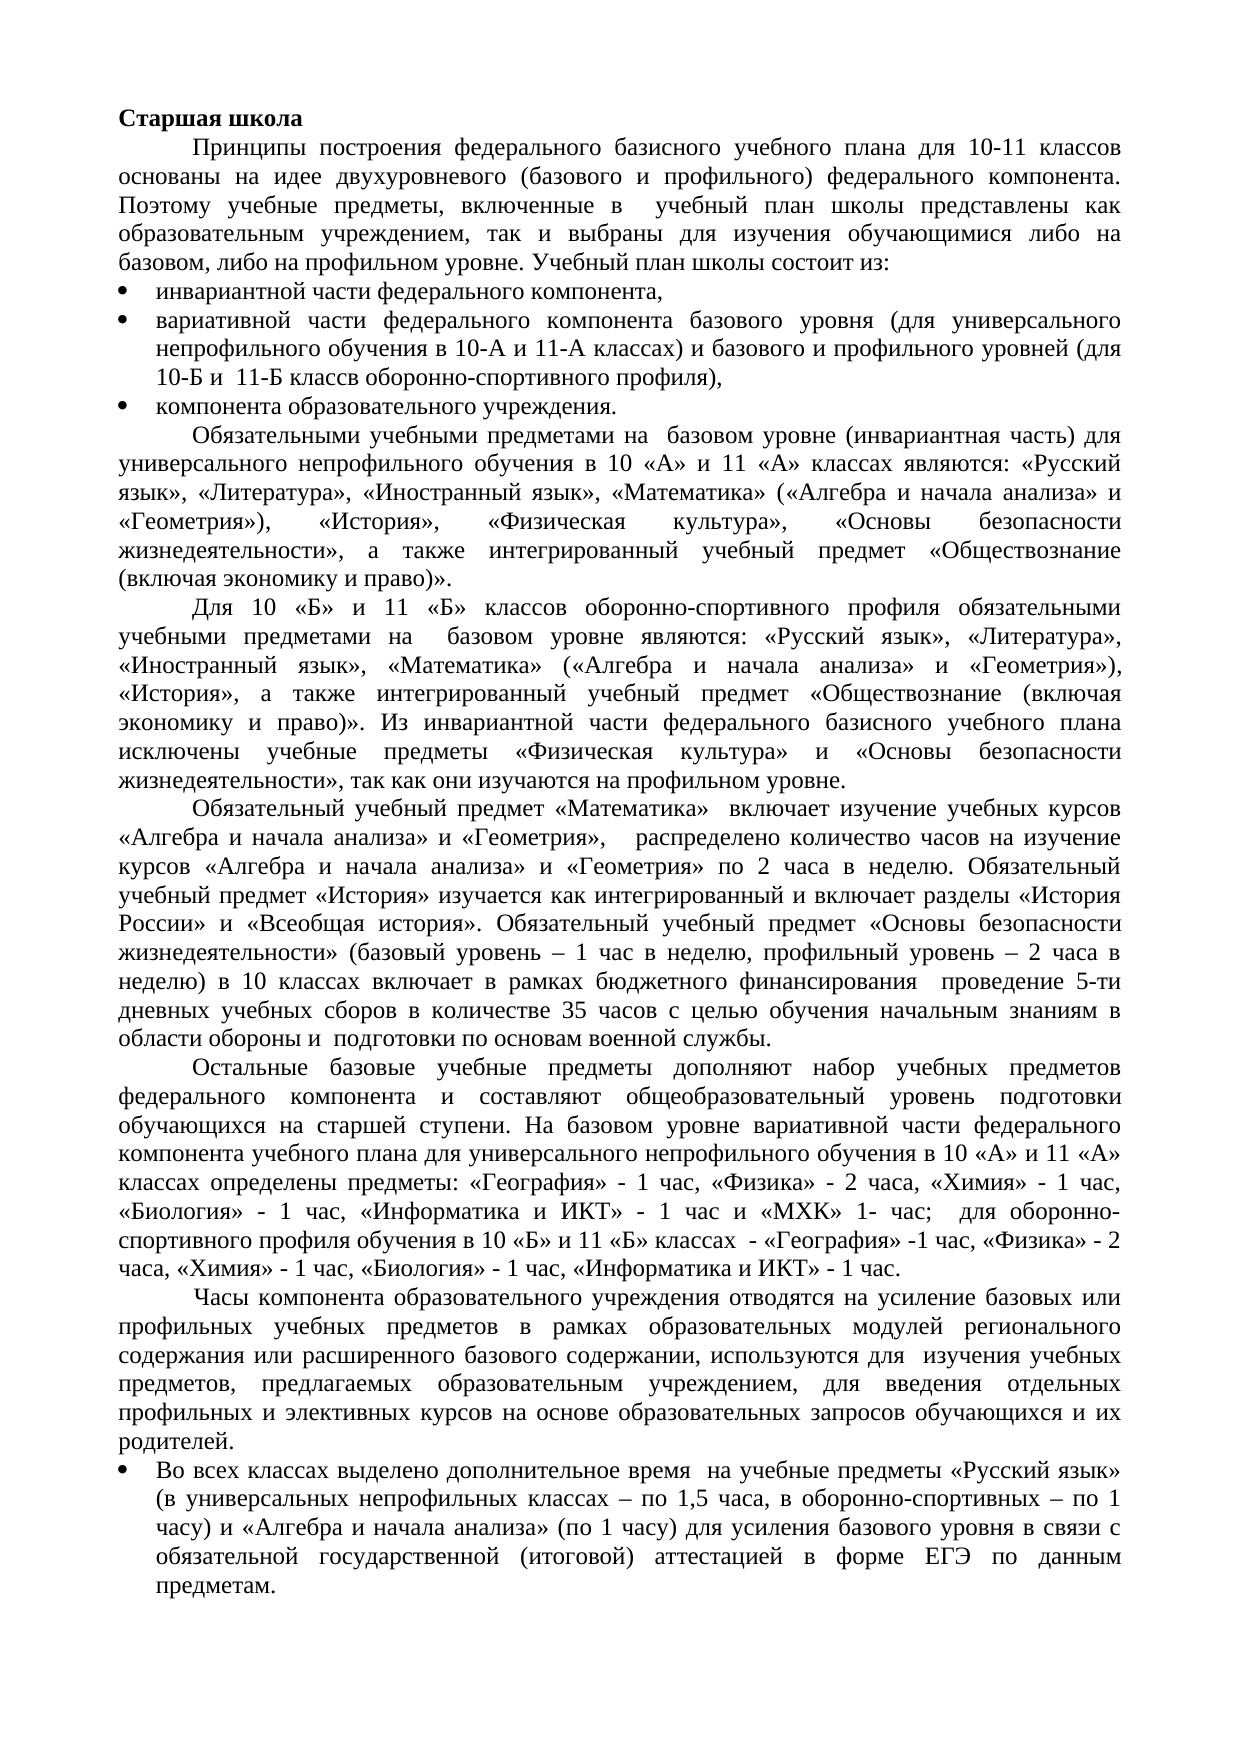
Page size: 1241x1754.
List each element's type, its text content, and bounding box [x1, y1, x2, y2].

text Для 10 «Б» и 11 «Б» классов оборонно-спортивного профиля обязательными учебными предметами на базовом уровне являются: «Русский язык», «Литература», «Иностранный язык», «Математика» («Алгебра и начала анализа» и «Геометрия»), «История», а также интегрированный учебный предмет «Обществознание (включая экономику и право)». Из инвариантной части федерального базисного учебного плана исключены учебные предметы «Физическая культура» и «Основы безопасности жизнедеятельности», так как они изучаются на профильном уровне. [118, 592, 1122, 793]
text Старшая школа [118, 103, 1122, 132]
list компонента образовательного учреждения. [118, 391, 1122, 420]
text Обязательный учебный предмет «Математика» включает изучение учебных курсов «Алгебра и начала анализа» и «Геометрия», распределено количество часов на изучение курсов «Алгебра и начала анализа» и «Геометрия» по 2 часа в неделю. Обязательный учебный предмет «История» изучается как интегрированный и включает разделы «История России» и «Всеобщая история». Обязательный учебный предмет «Основы безопасности жизнедеятельности» (базовый уровень – 1 час в неделю, профильный уровень – 2 часа в неделю) в 10 классах включает в рамках бюджетного финансирования проведение 5-ти дневных учебных сборов в количестве 35 часов с целью обучения начальным знаниям в области обороны и подготовки по основам военной службы. [118, 793, 1122, 1052]
text Остальные базовые учебные предметы дополняют набор учебных предметов федерального компонента и составляют общеобразовательный уровень подготовки обучающихся на старшей ступени. На базовом уровне вариативной части федерального компонента учебного плана для универсального непрофильного обучения в 10 «А» и 11 «А» классах определены предметы: «География» - 1 час, «Физика» - 2 часа, «Химия» - 1 час, «Биология» - 1 час, «Информатика и ИКТ» - 1 час и «МХК» 1- час; для оборонно-спортивного профиля обучения в 10 «Б» и 11 «Б» классах - «География» -1 час, «Физика» - 2 часа, «Химия» - 1 час, «Биология» - 1 час, «Информатика и ИКТ» - 1 час. [118, 1052, 1122, 1282]
list инвариантной части федерального компонента, [118, 276, 1122, 305]
text Обязательными учебными предметами на базовом уровне (инвариантная часть) для универсального непрофильного обучения в 10 «А» и 11 «А» классах являются: «Русский язык», «Литература», «Иностранный язык», «Математика» («Алгебра и начала анализа» и «Геометрия»), «История», «Физическая культура», «Основы безопасности жизнедеятельности», а также интегрированный учебный предмет «Обществознание (включая экономику и право)». [118, 420, 1122, 592]
text Часы компонента образовательного учреждения отводятся на усиление базовых или профильных учебных предметов в рамках образовательных модулей регионального содержания или расширенного базового содержании, используются для изучения учебных предметов, предлагаемых образовательным учреждением, для введения отдельных профильных и элективных курсов на основе образовательных запросов обучающихся и их родителей. [118, 1282, 1122, 1455]
text Принципы построения федерального базисного учебного плана для 10-11 классов основаны на идее двухуровневого (базового и профильного) федерального компонента. Поэтому учебные предметы, включенные в учебный план школы представлены как образовательным учреждением, так и выбраны для изучения обучающимися либо на базовом, либо на профильном уровне. Учебный план школы состоит из: [118, 132, 1122, 276]
list вариативной части федерального компонента базового уровня (для универсального непрофильного обучения в 10-А и 11-А классах) и базового и профильного уровней (для 10-Б и 11-Б классв оборонно-спортивного профиля), [118, 305, 1122, 391]
list Во всех классах выделено дополнительное время на учебные предметы «Русский язык» (в универсальных непрофильных классах – по 1,5 часа, в оборонно-спортивных – по 1 часу) и «Алгебра и начала анализа» (по 1 часу) для усиления базового уровня в связи с обязательной государственной (итоговой) аттестацией в форме ЕГЭ по данным предметам. [118, 1455, 1122, 1598]
